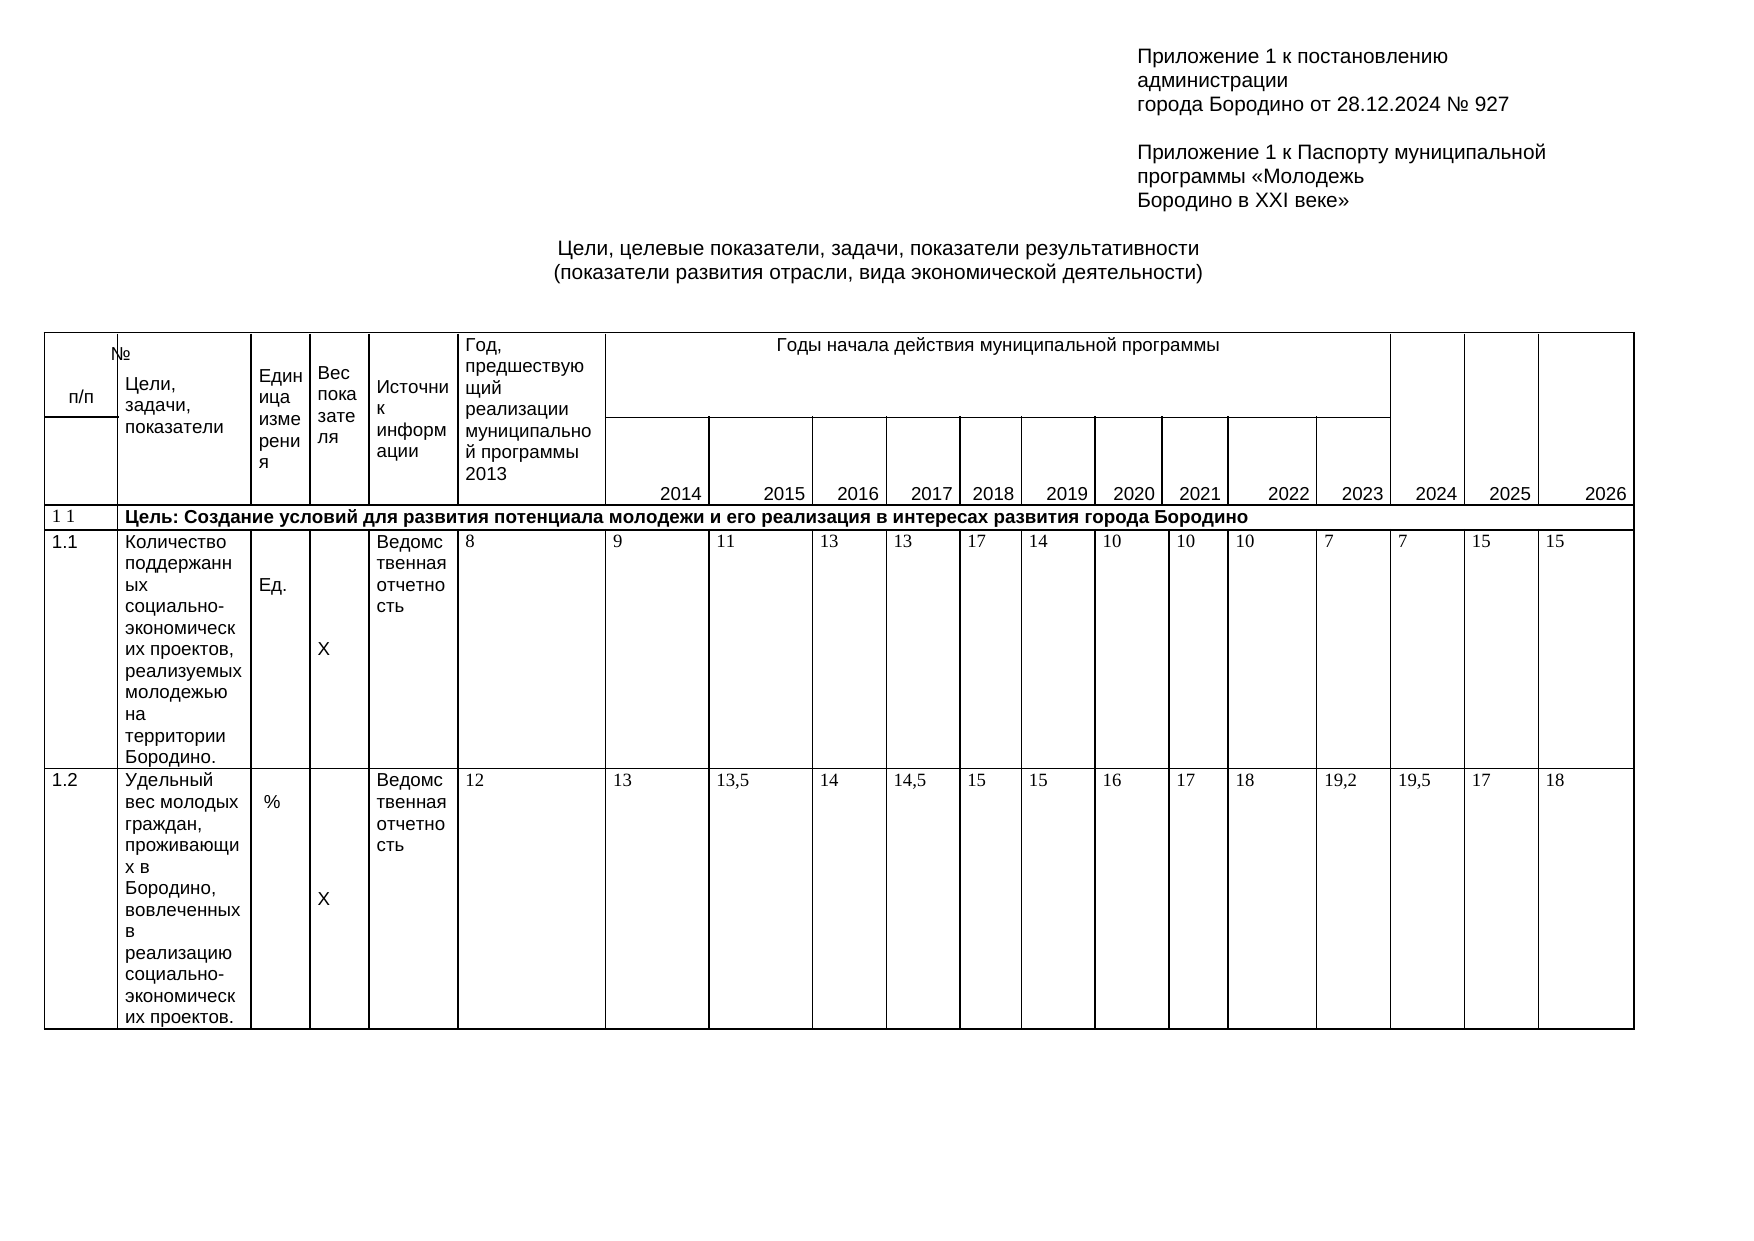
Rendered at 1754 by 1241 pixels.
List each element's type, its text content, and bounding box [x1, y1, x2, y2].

text (показатели развития отрасли, вида экономической деятельности) [74, 260, 1683, 284]
table_cell 2016 [813, 418, 886, 504]
table_cell 12 [459, 769, 605, 1028]
text Бородино в XXI веке» [74, 188, 1683, 212]
table_cell % [252, 769, 309, 1028]
table_cell Х [311, 531, 368, 768]
table_cell 2018 [961, 418, 1021, 504]
text программы «Молодежь [74, 164, 1683, 188]
table_cell [45, 418, 117, 504]
table_cell 2017 [887, 418, 959, 504]
table_cell 1.1 [45, 531, 117, 768]
table_cell 2022 [1229, 418, 1316, 504]
text администрации [74, 68, 1672, 92]
table_cell 13 [606, 769, 708, 1028]
table_cell Х [311, 769, 368, 1028]
table_header Вес показателя [311, 333, 369, 504]
table_cell Удельный вес молодых граждан, проживающих в Бородино, вовлеченных в реализацию социально-экономических проектов. [118, 769, 250, 1028]
table_cell 17 [1170, 769, 1227, 1028]
table_cell 2015 [710, 418, 812, 504]
table_cell 13 [887, 531, 959, 768]
table_cell 15 [1539, 531, 1633, 768]
table_cell 9 [606, 531, 708, 768]
table_cell 2023 [1317, 418, 1390, 504]
table_cell 1 1 [45, 506, 117, 529]
table_cell 2020 [1096, 418, 1161, 504]
table_cell Цель: Создание условий для развития потенциала молодежи и его реализация в интересах развития города Бородино [118, 506, 1633, 529]
table_cell 19,2 [1317, 769, 1390, 1028]
table_cell 10 [1229, 531, 1316, 768]
table_cell 18 [1229, 769, 1316, 1028]
table_cell 15 [1022, 769, 1094, 1028]
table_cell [370, 769, 457, 1028]
text города Бородино от 28.12.2024 № 927 [74, 92, 1672, 116]
table_cell 1.2 [45, 769, 117, 1028]
table_cell 2014 [606, 418, 708, 504]
table_header Источник информации [370, 333, 458, 504]
table_header Цели, задачи, показатели [118, 333, 251, 504]
table_cell 14 [813, 769, 886, 1028]
table_cell 17 [961, 531, 1021, 768]
table_cell Ведомственная отчетность [370, 531, 457, 768]
table_cell 7 [1317, 531, 1390, 768]
table_cell 7 [1391, 531, 1464, 768]
table_header Единица измерения [252, 333, 310, 504]
table_header Год, предшествующий реализации муниципальной программы 2013 [459, 333, 605, 504]
table_cell 10 [1096, 531, 1168, 768]
table_cell 15 [1465, 531, 1538, 768]
text Приложение 1 к постановлению [74, 44, 1672, 68]
table_cell Количество поддержанных социально-экономических проектов, реализуемых молодежью на территории Бородино. [118, 531, 250, 768]
table_header Годы начала действия муниципальной программы [606, 333, 1390, 416]
table_cell 19,5 [1391, 769, 1464, 1028]
table_header 2026 [1539, 333, 1633, 504]
table_cell 8 [459, 531, 605, 768]
table_cell 16 [1096, 769, 1168, 1028]
table_cell 13,5 [710, 769, 812, 1028]
table_cell 18 [1539, 769, 1633, 1028]
table_cell 2019 [1022, 418, 1094, 504]
table_cell 13 [813, 531, 886, 768]
table_header 2025 [1465, 333, 1538, 504]
table_cell 15 [961, 769, 1021, 1028]
text Приложение 1 к Паспорту муниципальной [74, 140, 1683, 164]
table_header 2024 [1391, 333, 1464, 504]
table_header № п/п [45, 333, 117, 416]
table_cell 2021 [1163, 418, 1227, 504]
table_cell 17 [1465, 769, 1538, 1028]
table_cell 10 [1170, 531, 1227, 768]
text Цели, целевые показатели, задачи, показатели результативности [74, 236, 1683, 260]
table_cell Ед. [252, 531, 309, 768]
table_cell 11 [710, 531, 812, 768]
table_cell 14,5 [887, 769, 959, 1028]
table_cell 14 [1022, 531, 1094, 768]
